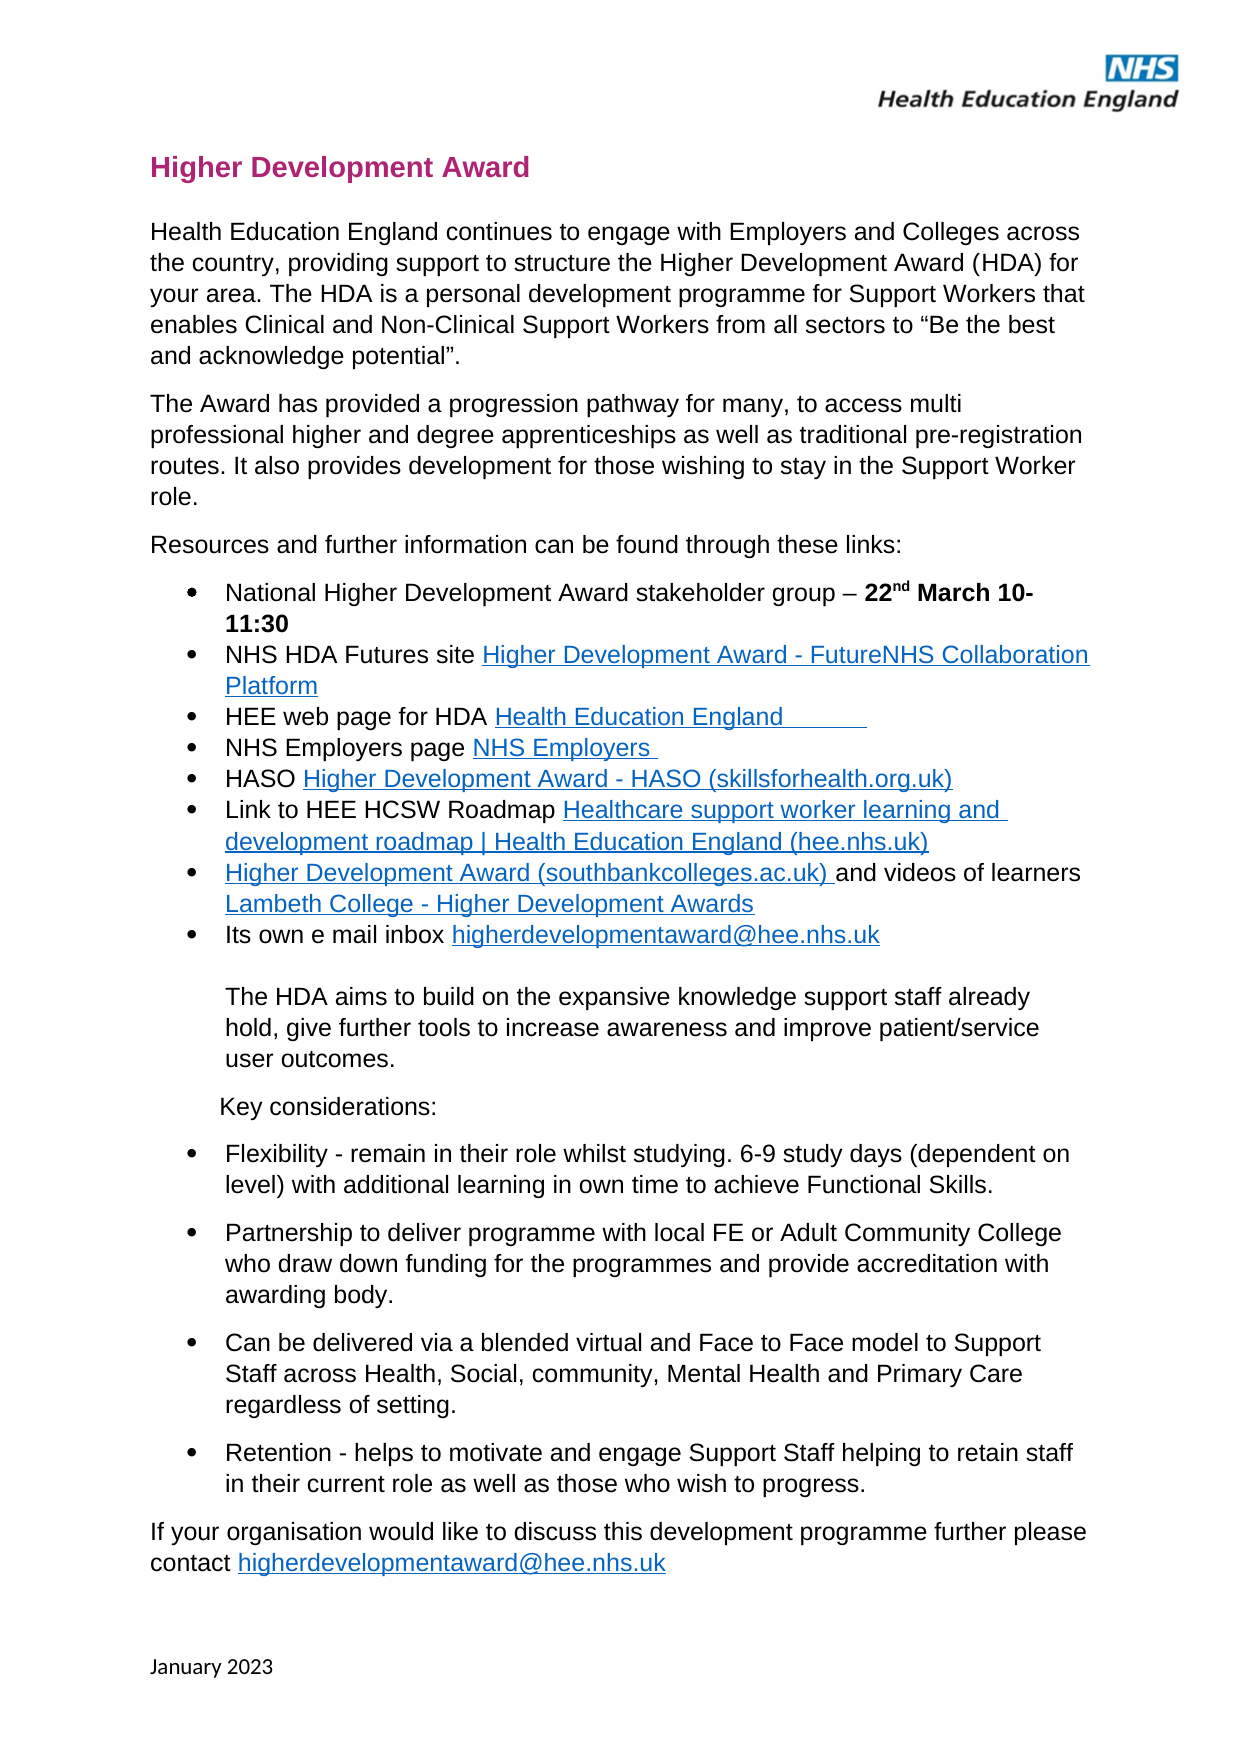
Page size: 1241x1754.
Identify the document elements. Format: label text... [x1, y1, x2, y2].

list Retention - helps to motivate and engage Support Staff helping to retain staff in their current role as well as those who wish to progress. [187, 1438, 1090, 1498]
text Resources and further information can be found through these links: [150, 530, 1090, 558]
list Higher Development Award (southbankcolleges.ac.uk) and videos of learners Lambeth College - Higher Development Awards [187, 857, 1090, 917]
list The HDA aims to build on the expansive knowledge support staff already hold, give further tools to increase awareness and improve patient/service user outcomes. [225, 982, 1090, 1073]
list Partnership to deliver programme with local FE or Adult Community College who draw down funding for the programmes and provide accreditation with awarding body. [187, 1218, 1090, 1309]
list Can be delivered via a blended virtual and Face to Face model to Support Staff across Health, Social, community, Mental Health and Primary Care regardless of setting. [187, 1328, 1090, 1419]
picture [865, 31, 1218, 132]
list HEE web page for HDA Health Education England [187, 702, 1090, 731]
text Health Education England continues to engage with Employers and Colleges across the country, providing support to structure the Higher Development Award (HDA) for your area. The HDA is a personal development programme for Support Workers that enables Clinical and Non-Clinical Support Workers from all sectors to “Be the best and acknowledge potential”. [150, 217, 1090, 370]
text If your organisation would like to discuss this development programme further please contact higherdevelopmentaward@hee.nhs.uk [150, 1517, 1090, 1577]
list HASO Higher Development Award - HASO (skillsforhealth.org.uk) [187, 764, 1090, 793]
list Flexibility - remain in their role whilst studying. 6-9 study days (dependent on level) with additional learning in own time to achieve Functional Skills. [187, 1139, 1090, 1199]
list Its own e mail inbox higherdevelopmentaward@hee.nhs.uk [187, 920, 1090, 948]
list National Higher Development Award stakeholder group – 22nd March 10-11:30 [187, 577, 1090, 637]
list Link to HEE HCSW Roadmap Healthcare support worker learning and development roadmap | Health Education England (hee.nhs.uk) [187, 795, 1090, 855]
list NHS Employers page NHS Employers [187, 733, 1090, 762]
text The Award has provided a progression pathway for many, to access multi professional higher and degree apprenticeships as well as traditional pre-registration routes. It also provides development for those wishing to stay in the Support Worker role. [150, 389, 1090, 511]
list NHS HDA Futures site Higher Development Award - FutureNHS Collaboration Platform [187, 640, 1090, 699]
text Key considerations: [150, 1092, 1090, 1120]
text Higher Development Award [150, 150, 1090, 183]
